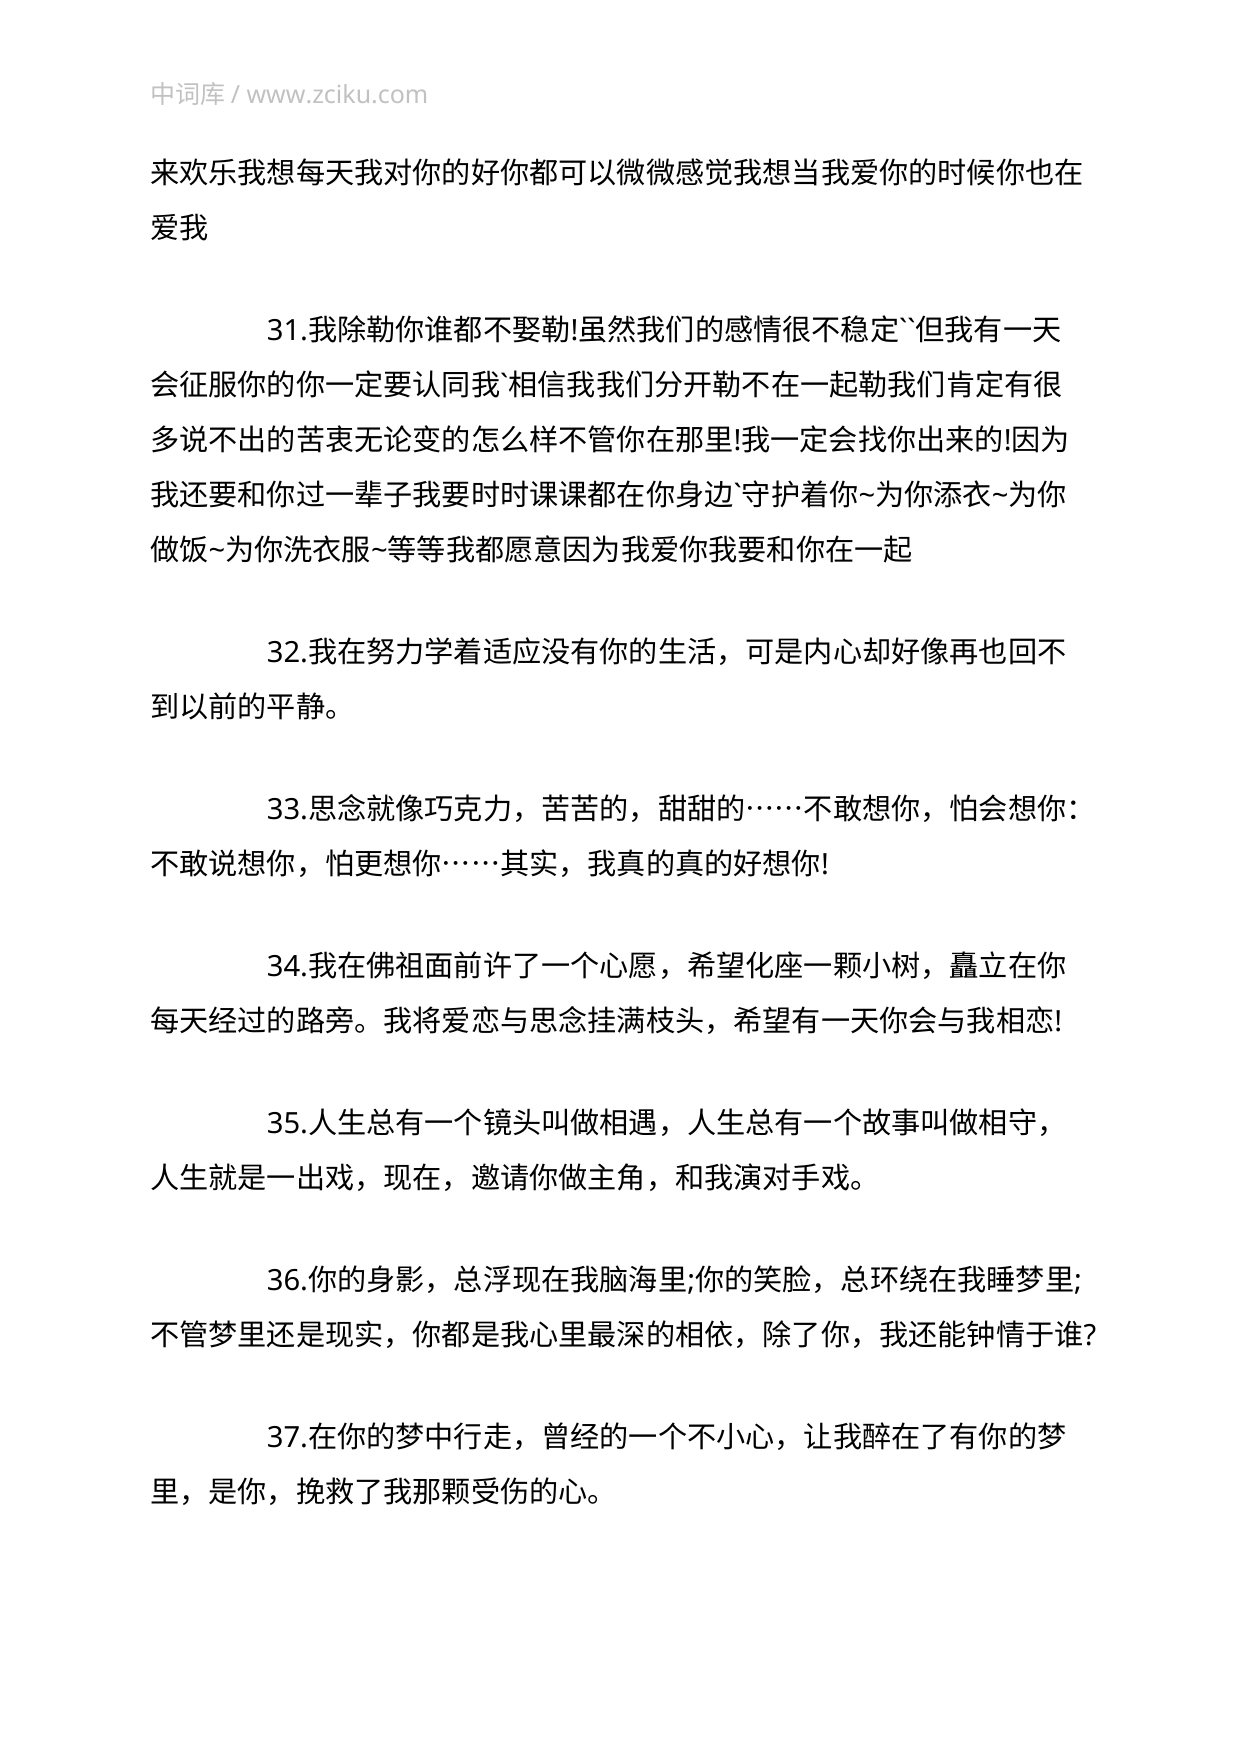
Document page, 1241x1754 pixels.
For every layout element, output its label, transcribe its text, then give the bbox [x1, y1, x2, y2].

text 31.我除勒你谁都不娶勒!虽然我们的感情很不稳定``但我有一天会征服你的你一定要认同我`相信我我们分开勒不在一起勒我们肯定有很多说不出的苦衷无论变的怎么样不管你在那里!我一定会找你出来的!因为我还要和你过一辈子我要时时课课都在你身边`守护着你~为你添衣~为你做饭~为你洗衣服~等等我都愿意因为我爱你我要和你在一起 [150, 307, 1090, 569]
text 32.我在努力学着适应没有你的生活，可是内心却好像再也回不到以前的平静。 [150, 629, 1090, 726]
text 34.我在佛祖面前许了一个心愿，希望化座一颗小树，矗立在你每天经过的路旁。我将爱恋与思念挂满枝头，希望有一天你会与我相恋! [150, 942, 1090, 1040]
text 36.你的身影，总浮现在我脑海里;你的笑脸，总环绕在我睡梦里;不管梦里还是现实，你都是我心里最深的相依，除了你，我还能钟情于谁? [150, 1256, 1090, 1353]
text 37.在你的梦中行走，曾经的一个不小心，让我醉在了有你的梦里，是你，挽救了我那颗受伤的心。 [150, 1413, 1090, 1510]
text 35.人生总有一个镜头叫做相遇，人生总有一个故事叫做相守，人生就是一出戏，现在，邀请你做主角，和我演对手戏。 [150, 1099, 1090, 1197]
text 33.思念就像巧克力，苦苦的，甜甜的……不敢想你，怕会想你：不敢说想你，怕更想你……其实，我真的真的好想你! [150, 785, 1090, 883]
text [150, 150, 1090, 247]
